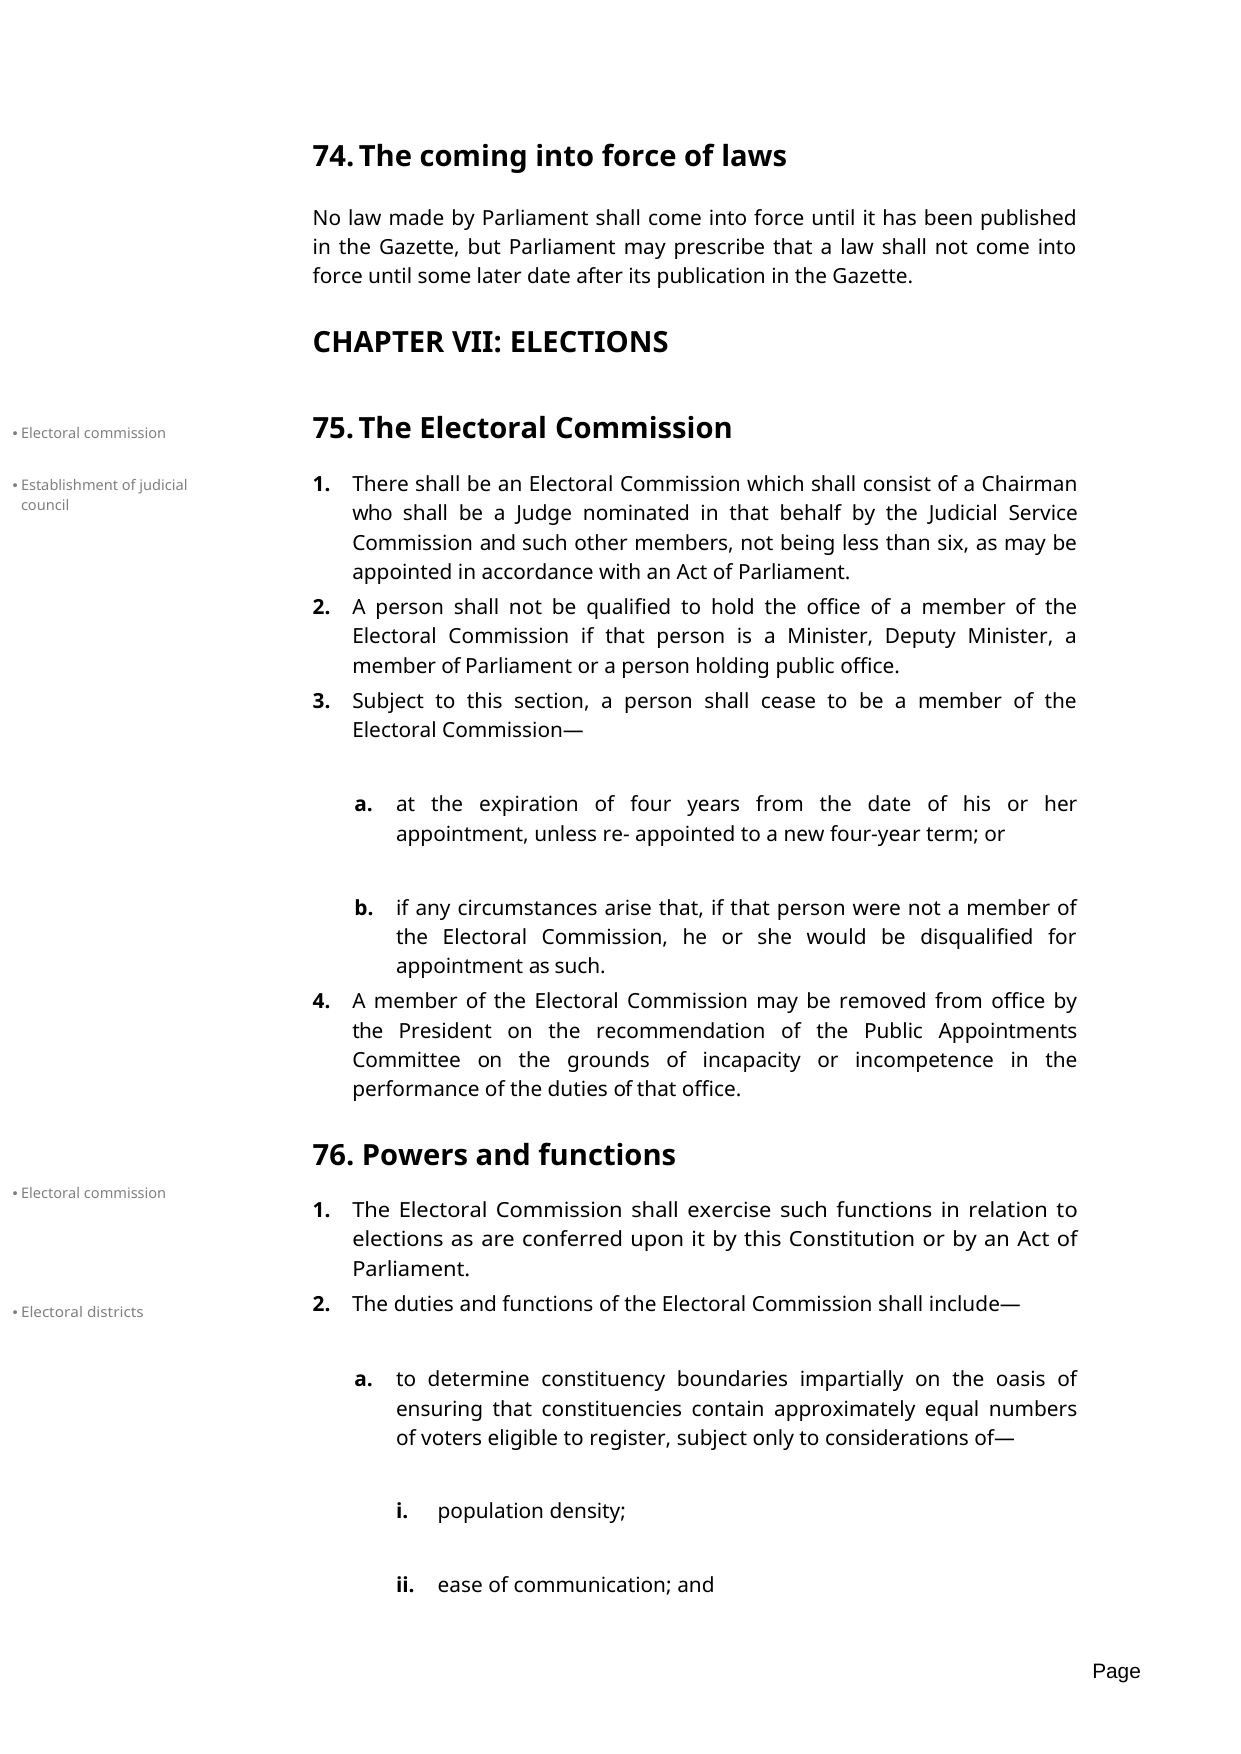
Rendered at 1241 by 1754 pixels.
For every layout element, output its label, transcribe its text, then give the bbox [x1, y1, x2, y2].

list Establishment of judicial council [12, 474, 228, 514]
list at the expiration of four years from the date of his or her appointment, unless re- appointed to a new four-year term; or [354, 789, 1078, 847]
list Electoral commission [12, 423, 228, 443]
list The duties and functions of the Electoral Commission shall include— [312, 1289, 1178, 1318]
list The Electoral Commission shall exercise such functions in relation to elections as are conferred upon it by this Constitution or by an Act of Parliament. [312, 1195, 1078, 1282]
list A person shall not be qualified to hold the office of a member of the Electoral Commission if that person is a Minister, Deputy Minister, a member of Parliament or a person holding public office. [312, 592, 1078, 679]
list to determine constituency boundaries impartially on the oasis of ensuring that constituencies contain approximately equal numbers of voters eligible to register, subject only to considerations of— [354, 1364, 1078, 1451]
subtitle The coming into force of laws [312, 135, 1178, 175]
list Electoral districts [12, 1301, 228, 1321]
list Electoral commission [12, 1183, 228, 1203]
list Subject to this section, a person shall cease to be a member of the Electoral Commission— [312, 686, 1078, 744]
subtitle 76. Powers and functions [312, 1134, 1178, 1174]
list if any circumstances arise that, if that person were not a member of the Electoral Commission, he or she would be disqualified for appointment as such. [354, 893, 1078, 979]
list A member of the Electoral Commission may be removed from office by the President on the recommendation of the Public Appointments Committee on the grounds of incapacity or incompetence in the performance of the duties of that office. [312, 987, 1078, 1103]
list population density; [396, 1496, 1178, 1525]
subtitle CHAPTER VII: ELECTIONS [312, 321, 1178, 361]
list ease of communication; and [396, 1570, 1178, 1598]
text No law made by Parliament shall come into force until it has been published in the Gazette, but Parliament may prescribe that a law shall not come into force until some later date after its publication in the Gazette. [312, 203, 1078, 290]
list There shall be an Electoral Commission which shall consist of a Chairman who shall be a Judge nominated in that behalf by the Judicial Service Commission and such other members, not being less than six, as may be appointed in accordance with an Act of Parliament. [312, 469, 1078, 585]
subtitle The Electoral Commission [312, 408, 1178, 447]
